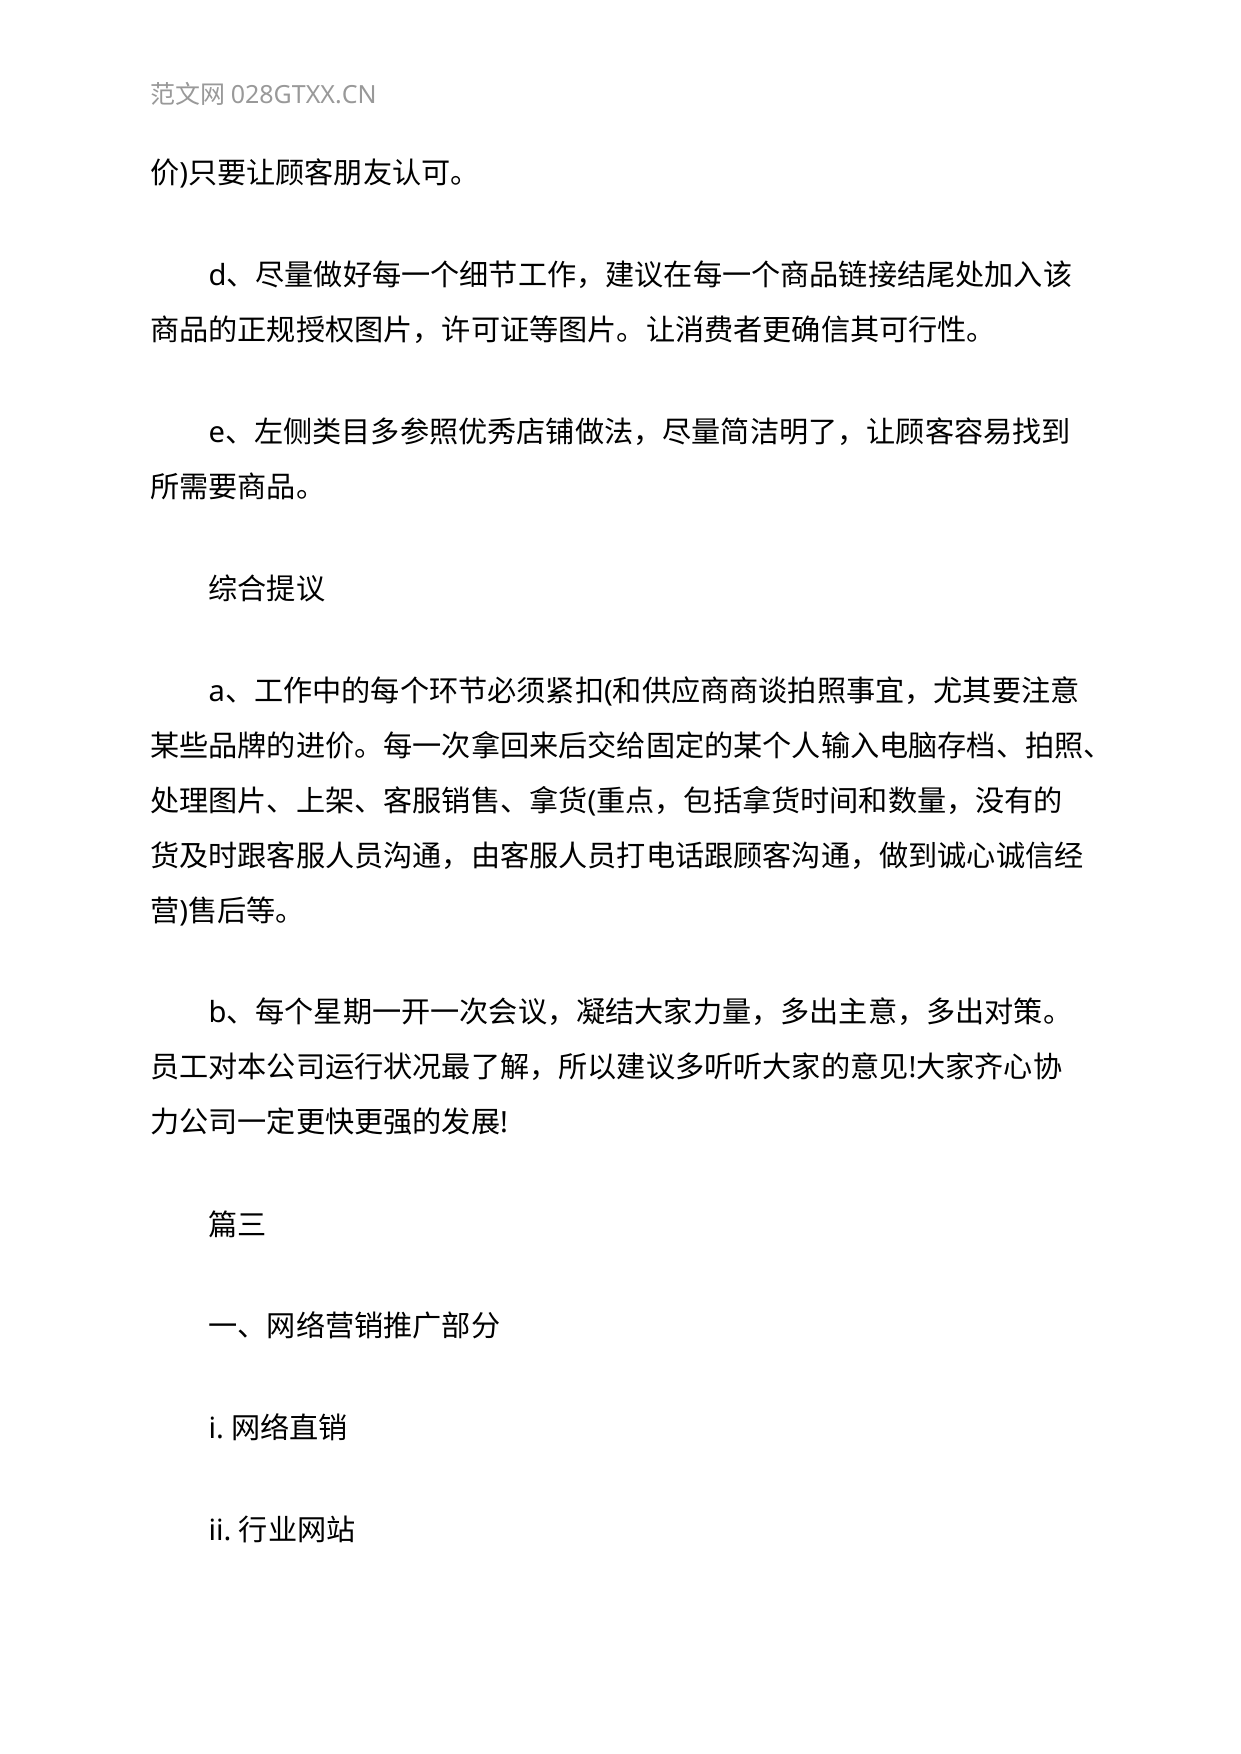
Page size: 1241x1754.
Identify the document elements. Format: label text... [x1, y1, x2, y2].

text b、每个星期一开一次会议，凝结大家力量，多出主意，多出对策。员工对本公司运行状况最了解，所以建议多听听大家的意见!大家齐心协力公司一定更快更强的发展! [150, 989, 1090, 1141]
text 综合提议 [150, 566, 1090, 608]
text i. 网络直销 [150, 1404, 1090, 1447]
text 一、网络营销推广部分 [150, 1303, 1090, 1345]
text 篇三 [150, 1201, 1090, 1243]
text ii. 行业网站 [150, 1507, 1090, 1549]
text e、左侧类目多参照优秀店铺做法，尽量简洁明了，让顾客容易找到所需要商品。 [150, 409, 1090, 506]
text d、尽量做好每一个细节工作，建议在每一个商品链接结尾处加入该商品的正规授权图片，许可证等图片。让消费者更确信其可行性。 [150, 252, 1090, 349]
text a、工作中的每个环节必须紧扣(和供应商商谈拍照事宜，尤其要注意某些品牌的进价。每一次拿回来后交给固定的某个人输入电脑存档、拍照、处理图片、上架、客服销售、拿货(重点，包括拿货时间和数量，没有的货及时跟客服人员沟通，由客服人员打电话跟顾客沟通，做到诚心诚信经营)售后等。 [150, 667, 1090, 929]
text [150, 150, 1090, 192]
